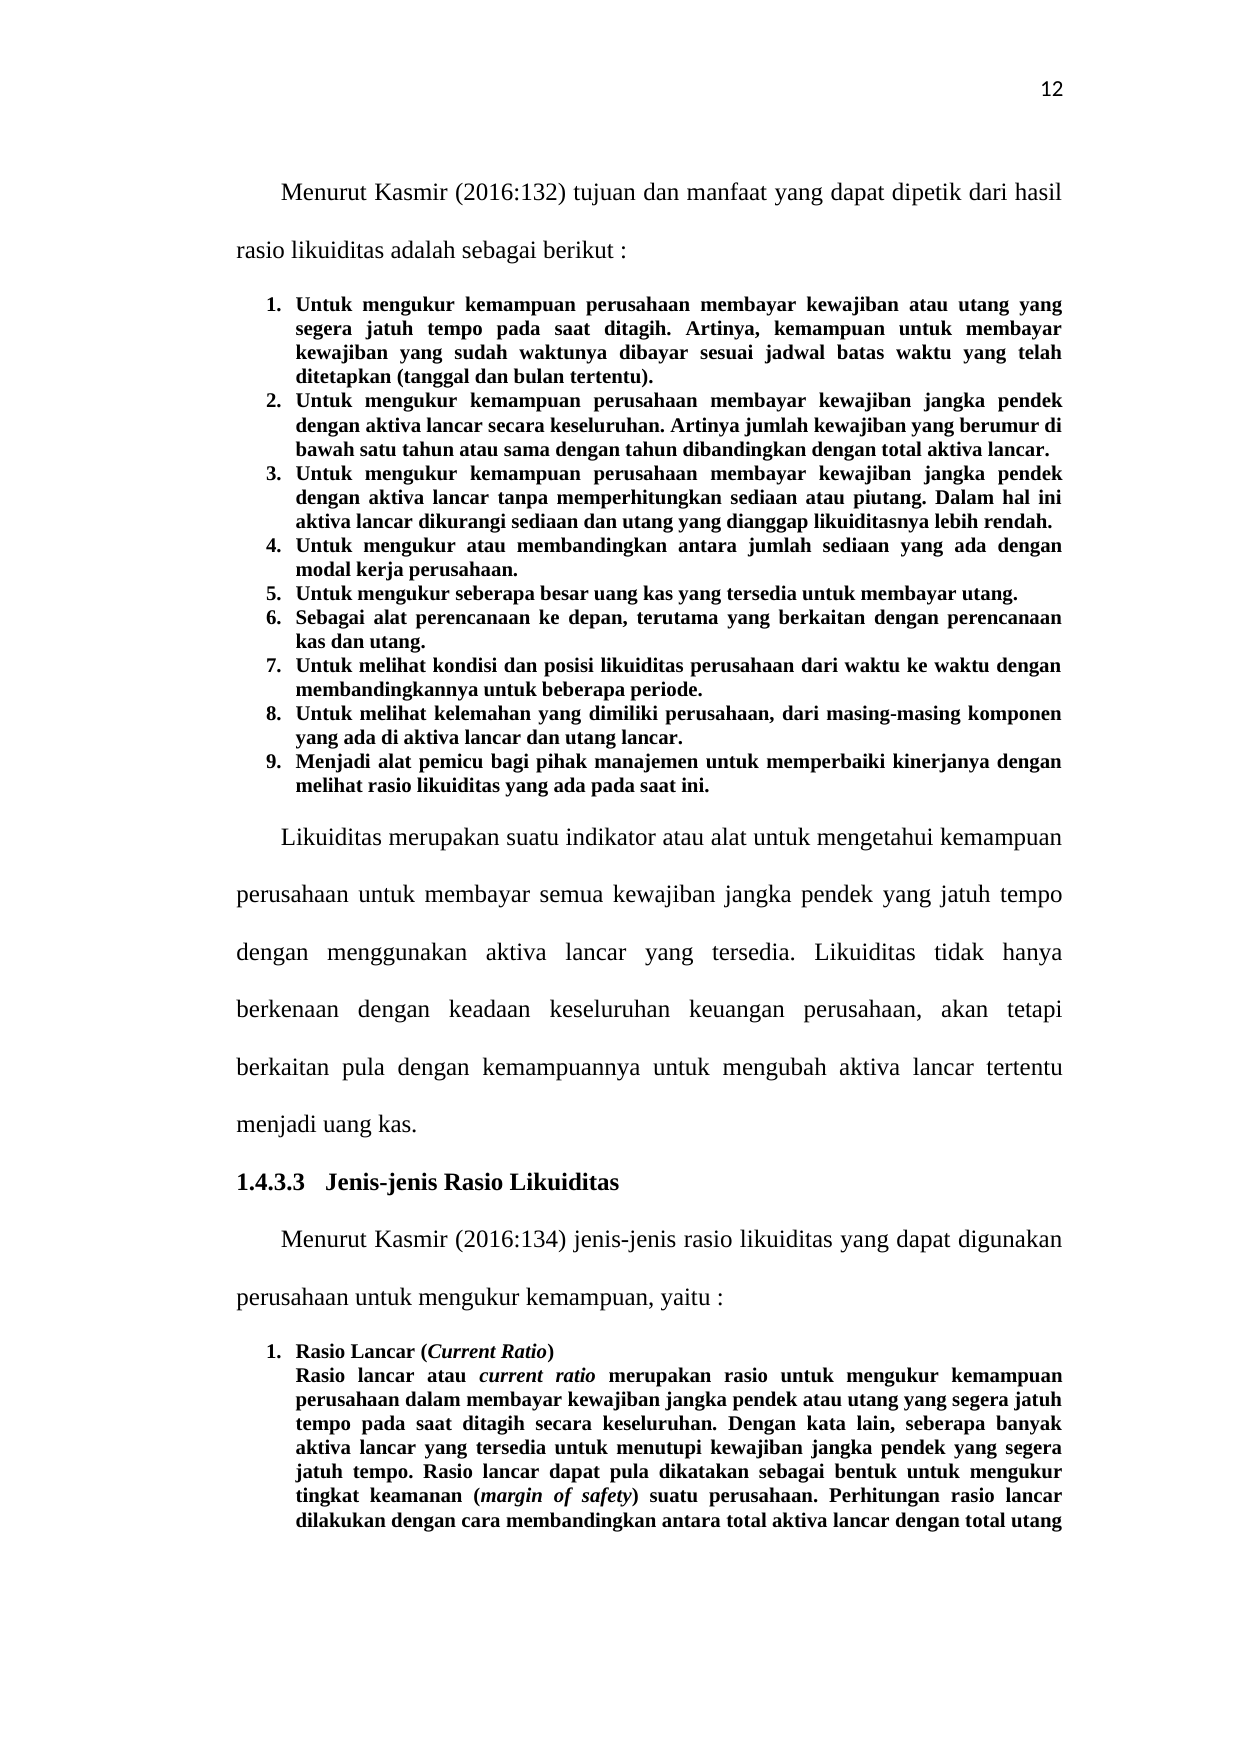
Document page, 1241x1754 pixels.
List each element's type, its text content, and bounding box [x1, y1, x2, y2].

list Untuk mengukur kemampuan perusahaan membayar kewajiban jangka pendek dengan aktiva lancar secara keseluruhan. Artinya jumlah kewajiban yang berumur di bawah satu tahun atau sama dengan tahun dibandingkan dengan total aktiva lancar. [266, 388, 1063, 461]
list Untuk melihat kondisi dan posisi likuiditas perusahaan dari waktu ke waktu dengan membandingkannya untuk beberapa periode. [266, 653, 1063, 701]
list Rasio Lancar (Current Ratio) [266, 1339, 1063, 1363]
list Untuk mengukur kemampuan perusahaan membayar kewajiban jangka pendek dengan aktiva lancar tanpa memperhitungkan sediaan atau piutang. Dalam hal ini aktiva lancar dikurangi sediaan dan utang yang dianggap likuiditasnya lebih rendah. [266, 461, 1063, 533]
list Jenis-jenis Rasio Likuiditas [236, 1167, 1063, 1195]
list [295, 1363, 1063, 1532]
list Sebagai alat perencanaan ke depan, terutama yang berkaitan dengan perencanaan kas dan utang. [266, 605, 1063, 653]
list Untuk mengukur atau membandingkan antara jumlah sediaan yang ada dengan modal kerja perusahaan. [266, 533, 1063, 581]
list Untuk melihat kelemahan yang dimiliki perusahaan, dari masing-masing komponen yang ada di aktiva lancar dan utang lancar. [266, 701, 1063, 749]
list Menjadi alat pemicu bagi pihak manajemen untuk memperbaiki kinerjanya dengan melihat rasio likuiditas yang ada pada saat ini. [266, 749, 1063, 797]
list Menurut Kasmir (2016:132) tujuan dan manfaat yang dapat dipetik dari hasil rasio likuiditas adalah sebagai berikut : [236, 177, 1063, 263]
list Untuk mengukur seberapa besar uang kas yang tersedia untuk membayar utang. [266, 581, 1063, 605]
list Untuk mengukur kemampuan perusahaan membayar kewajiban atau utang yang segera jatuh tempo pada saat ditagih. Artinya, kemampuan untuk membayar kewajiban yang sudah waktunya dibayar sesuai jadwal batas waktu yang telah ditetapkan (tanggal dan bulan tertentu). [266, 292, 1063, 388]
list Likuiditas merupakan suatu indikator atau alat untuk mengetahui kemampuan perusahaan untuk membayar semua kewajiban jangka pendek yang jatuh tempo dengan menggunakan aktiva lancar yang tersedia. Likuiditas tidak hanya berkenaan dengan keadaan keseluruhan keuangan perusahaan, akan tetapi berkaitan pula dengan kemampuannya untuk mengubah aktiva lancar tertentu menjadi uang kas. [236, 822, 1063, 1138]
list Menurut Kasmir (2016:134) jenis-jenis rasio likuiditas yang dapat digunakan perusahaan untuk mengukur kemampuan, yaitu : [236, 1224, 1063, 1310]
